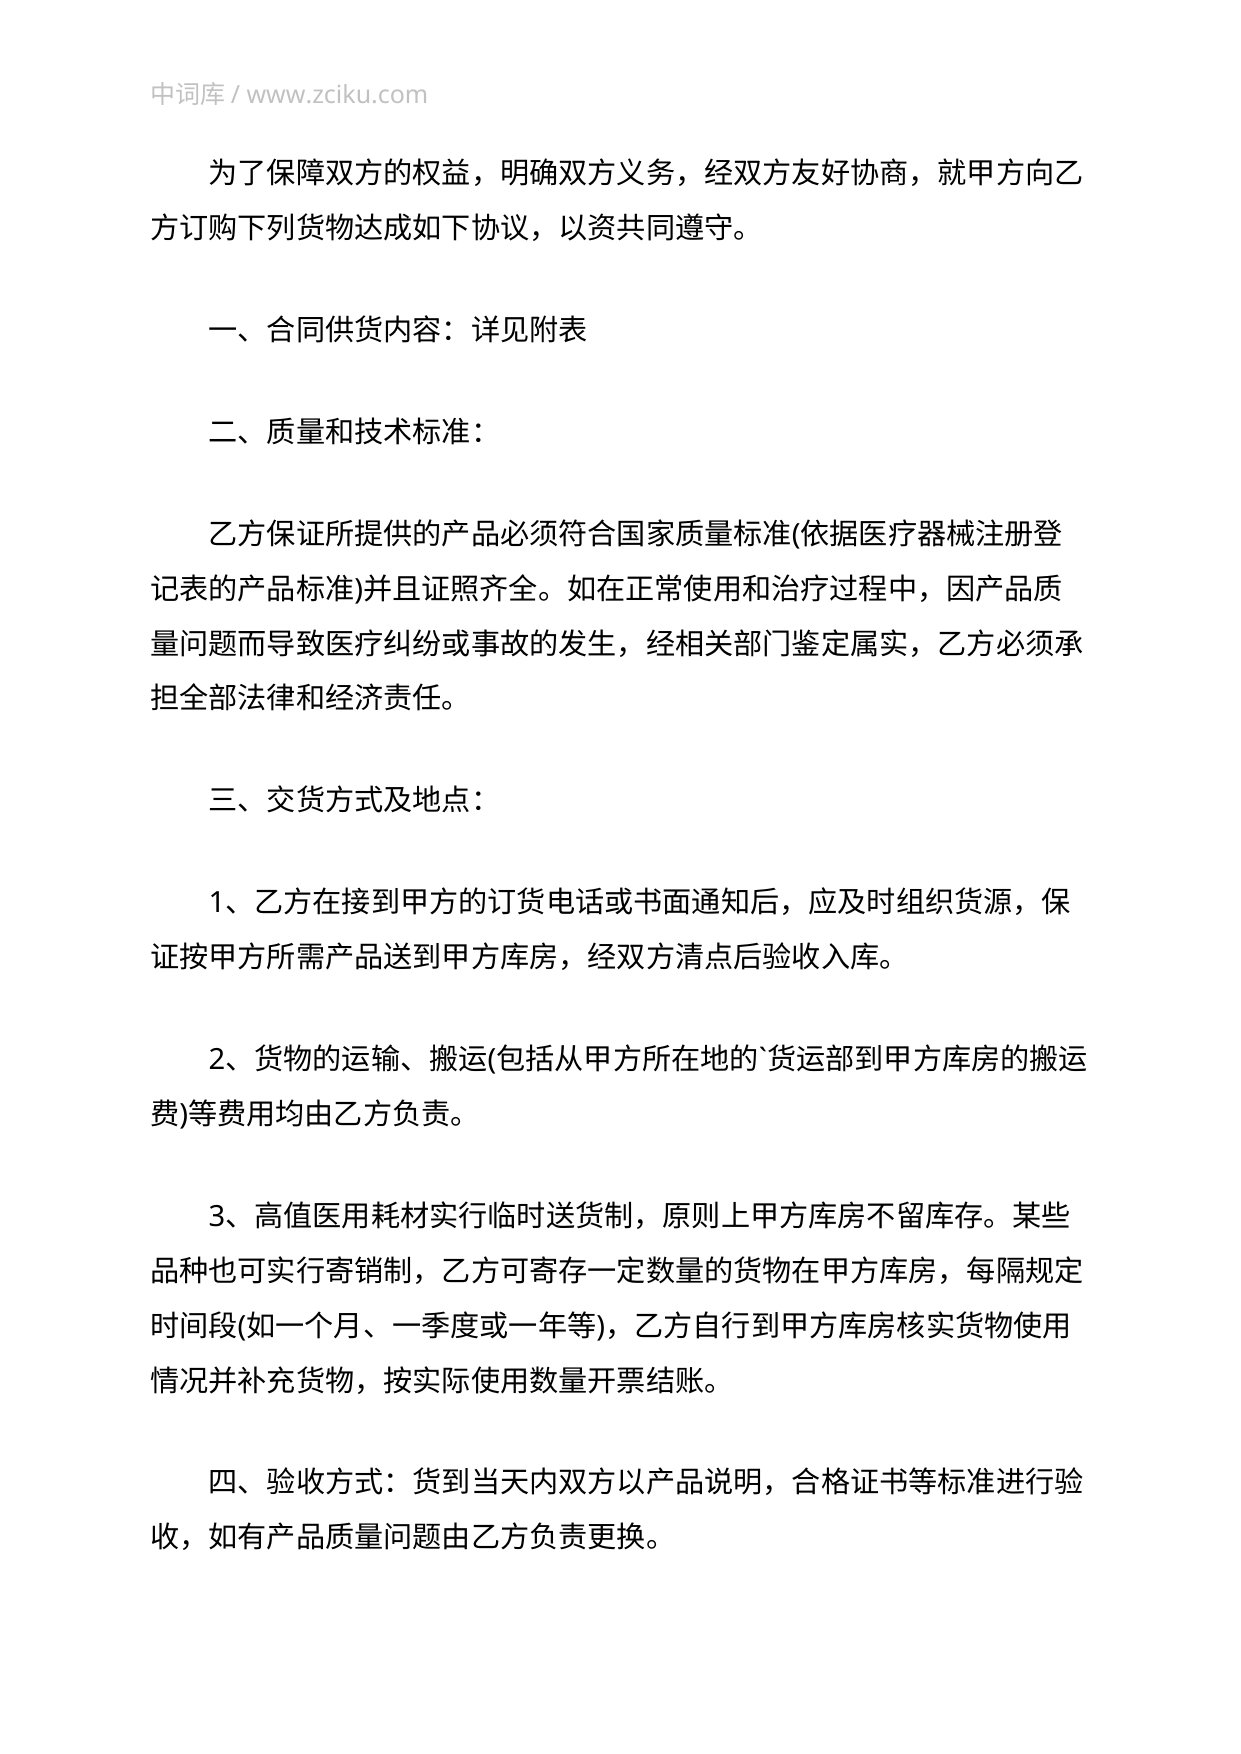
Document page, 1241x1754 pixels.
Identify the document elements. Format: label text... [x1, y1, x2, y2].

text 三、交货方式及地点： [150, 777, 1090, 819]
text 二、质量和技术标准： [150, 408, 1090, 451]
text 乙方保证所提供的产品必须符合国家质量标准(依据医疗器械注册登记表的产品标准)并且证照齐全。如在正常使用和治疗过程中，因产品质量问题而导致医疗纠纷或事故的发生，经相关部门鉴定属实，乙方必须承担全部法律和经济责任。 [150, 510, 1090, 717]
text 2、货物的运输、搬运(包括从甲方所在地的`货运部到甲方库房的搬运费)等费用均由乙方负责。 [150, 1035, 1090, 1133]
text 1、乙方在接到甲方的订货电话或书面通知后，应及时组织货源，保证按甲方所需产品送到甲方库房，经双方清点后验收入库。 [150, 879, 1090, 976]
text 3、高值医用耗材实行临时送货制，原则上甲方库房不留库存。某些品种也可实行寄销制，乙方可寄存一定数量的货物在甲方库房，每隔规定时间段(如一个月、一季度或一年等)，乙方自行到甲方库房核实货物使用情况并补充货物，按实际使用数量开票结账。 [150, 1192, 1090, 1399]
text 四、验收方式：货到当天内双方以产品说明，合格证书等标准进行验收，如有产品质量问题由乙方负责更换。 [150, 1459, 1090, 1556]
text 一、合同供货内容：详见附表 [150, 307, 1090, 349]
text 为了保障双方的权益，明确双方义务，经双方友好协商，就甲方向乙方订购下列货物达成如下协议，以资共同遵守。 [150, 150, 1090, 247]
